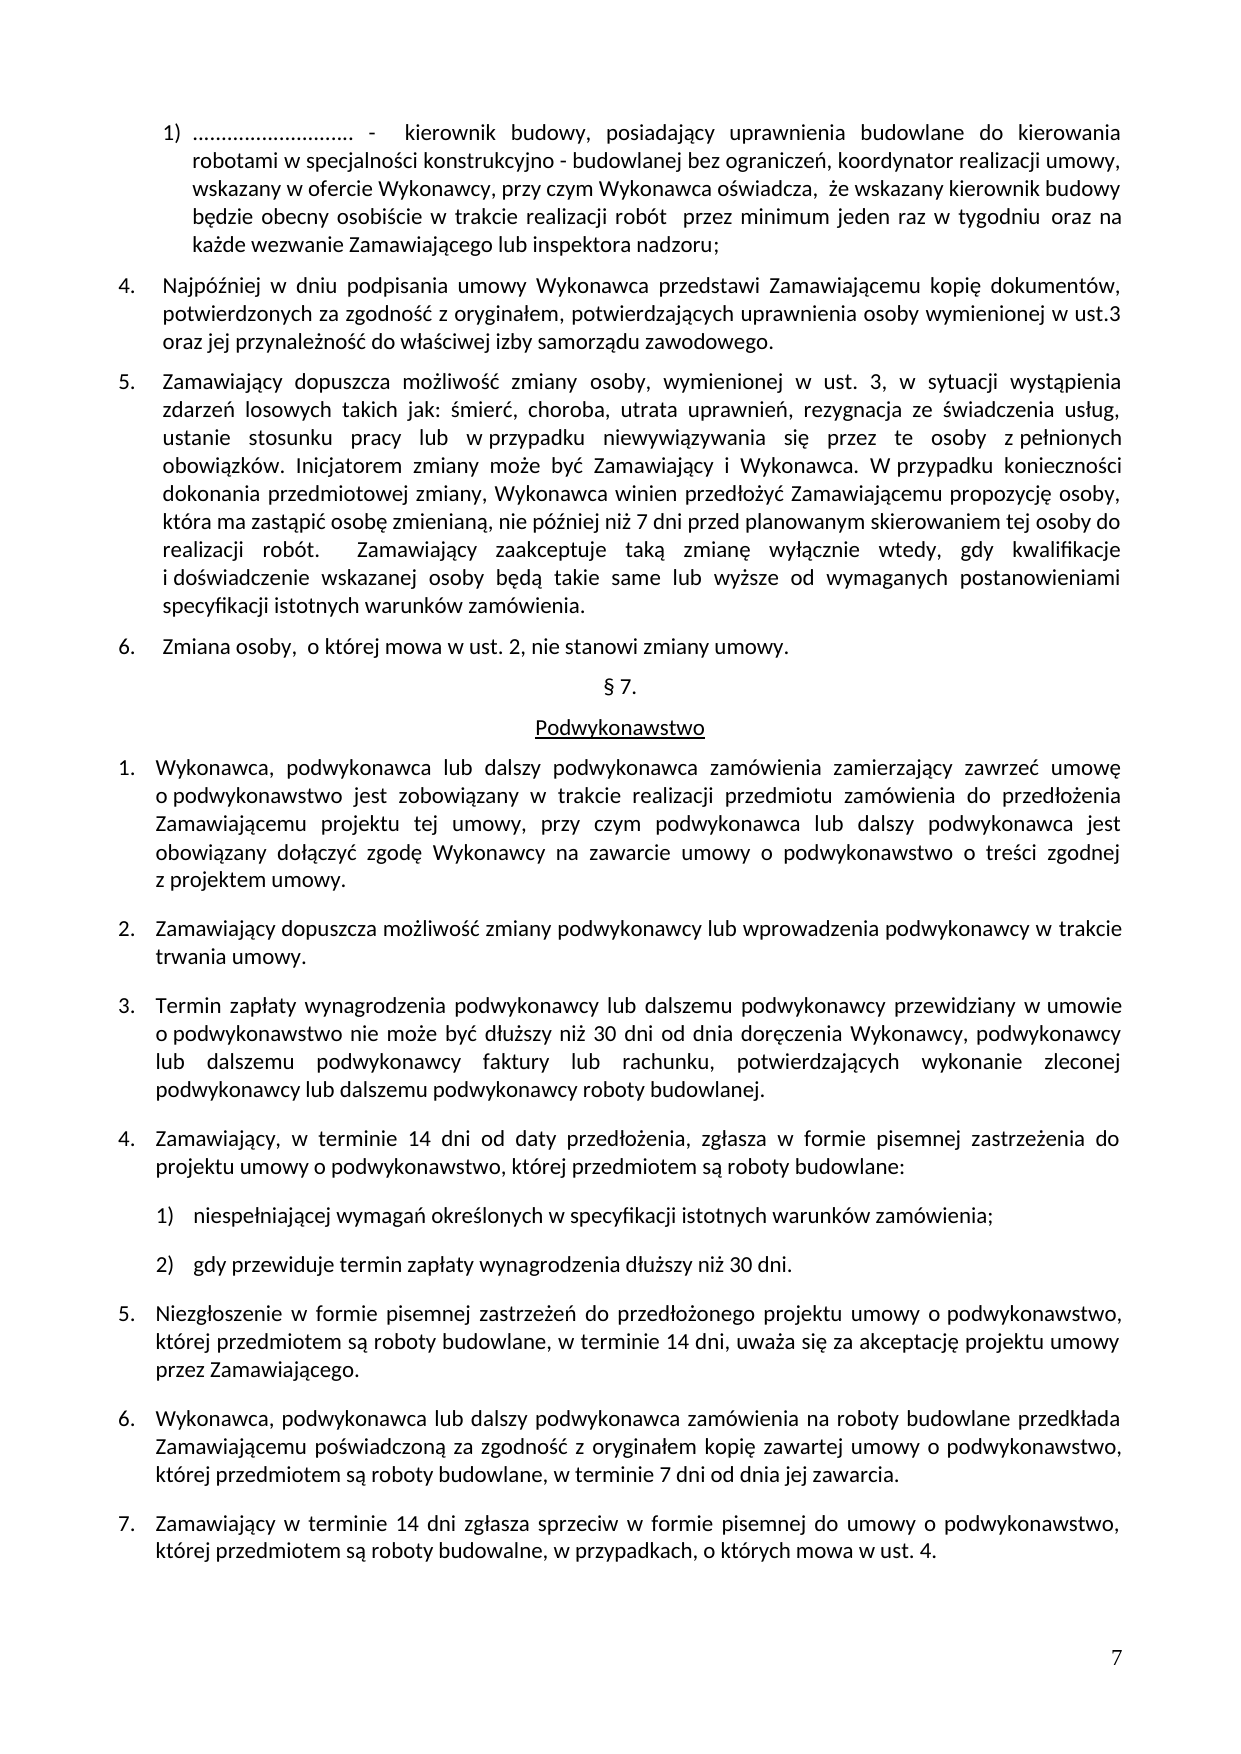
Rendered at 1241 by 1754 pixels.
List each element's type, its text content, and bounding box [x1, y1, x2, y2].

list Najpóźniej w dniu podpisania umowy Wykonawca przedstawi Zamawiającemu kopię dokumentów, potwierdzonych za zgodność z oryginałem, potwierdzających uprawnienia osoby wymienionej w ust.3 oraz jej przynależność do właściwej izby samorządu zawodowego. [118, 271, 1122, 355]
list Zamawiający w terminie 14 dni zgłasza sprzeciw w formie pisemnej do umowy o podwykonawstwo, której przedmiotem są roboty budowalne, w przypadkach, o których mowa w ust. 4. [118, 1509, 1122, 1565]
text Podwykonawstwo [118, 713, 1122, 741]
list Zamawiający dopuszcza możliwość zmiany podwykonawcy lub wprowadzenia podwykonawcy w trakcie trwania umowy. [118, 914, 1122, 971]
list Zamawiający, w terminie 14 dni od daty przedłożenia, zgłasza w formie pisemnej zastrzeżenia do projektu umowy o podwykonawstwo, której przedmiotem są roboty budowlane: [118, 1124, 1122, 1180]
text § 7. [118, 672, 1122, 701]
list Zamawiający dopuszcza możliwość zmiany osoby, wymienionej w ust. 3, w sytuacji wystąpienia zdarzeń losowych takich jak: śmierć, choroba, utrata uprawnień, rezygnacja ze świadczenia usług, ustanie stosunku pracy lub w przypadku niewywiązywania się przez te osoby z pełnionych obowiązków. Inicjatorem zmiany może być Zamawiający i Wykonawca. W przypadku konieczności dokonania przedmiotowej zmiany, Wykonawca winien przedłożyć Zamawiającemu propozycję osoby, która ma zastąpić osobę zmienianą, nie później niż 7 dni przed planowanym skierowaniem tej osoby do realizacji robót. Zamawiający zaakceptuje taką zmianę wyłącznie wtedy, gdy kwalifikacje i doświadczenie wskazanej osoby będą takie same lub wyższe od wymaganych postanowieniami specyfikacji istotnych warunków zamówienia. [118, 367, 1122, 619]
list ............................ - kierownik budowy, posiadający uprawnienia budowlane do kierowania robotami w specjalności konstrukcyjno - budowlanej bez ograniczeń, koordynator realizacji umowy, wskazany w ofercie Wykonawcy, przy czym Wykonawca oświadcza, że wskazany kierownik budowy będzie obecny osobiście w trakcie realizacji robót przez minimum jeden raz w tygodniu oraz na każde wezwanie Zamawiającego lub inspektora nadzoru; [162, 118, 1122, 258]
list gdy przewiduje termin zapłaty wynagrodzenia dłuższy niż 30 dni. [156, 1250, 1122, 1278]
list Termin zapłaty wynagrodzenia podwykonawcy lub dalszemu podwykonawcy przewidziany w umowie o podwykonawstwo nie może być dłuższy niż 30 dni od dnia doręczenia Wykonawcy, podwykonawcy lub dalszemu podwykonawcy faktury lub rachunku, potwierdzających wykonanie zleconej podwykonawcy lub dalszemu podwykonawcy roboty budowlanej. [118, 991, 1122, 1103]
list Niezgłoszenie w formie pisemnej zastrzeżeń do przedłożonego projektu umowy o podwykonawstwo, której przedmiotem są roboty budowlane, w terminie 14 dni, uważa się za akceptację projektu umowy przez Zamawiającego. [118, 1299, 1122, 1383]
list Wykonawca, podwykonawca lub dalszy podwykonawca zamówienia na roboty budowlane przedkłada Zamawiającemu poświadczoną za zgodność z oryginałem kopię zawartej umowy o podwykonawstwo, której przedmiotem są roboty budowlane, w terminie 7 dni od dnia jej zawarcia. [118, 1404, 1122, 1488]
list Wykonawca, podwykonawca lub dalszy podwykonawca zamówienia zamierzający zawrzeć umowę o podwykonawstwo jest zobowiązany w trakcie realizacji przedmiotu zamówienia do przedłożenia Zamawiającemu projektu tej umowy, przy czym podwykonawca lub dalszy podwykonawca jest obowiązany dołączyć zgodę Wykonawcy na zawarcie umowy o podwykonawstwo o treści zgodnej z projektem umowy. [118, 753, 1122, 894]
list niespełniającej wymagań określonych w specyfikacji istotnych warunków zamówienia; [156, 1201, 1122, 1229]
list Zmiana osoby, o której mowa w ust. 2, nie stanowi zmiany umowy. [118, 632, 1122, 660]
